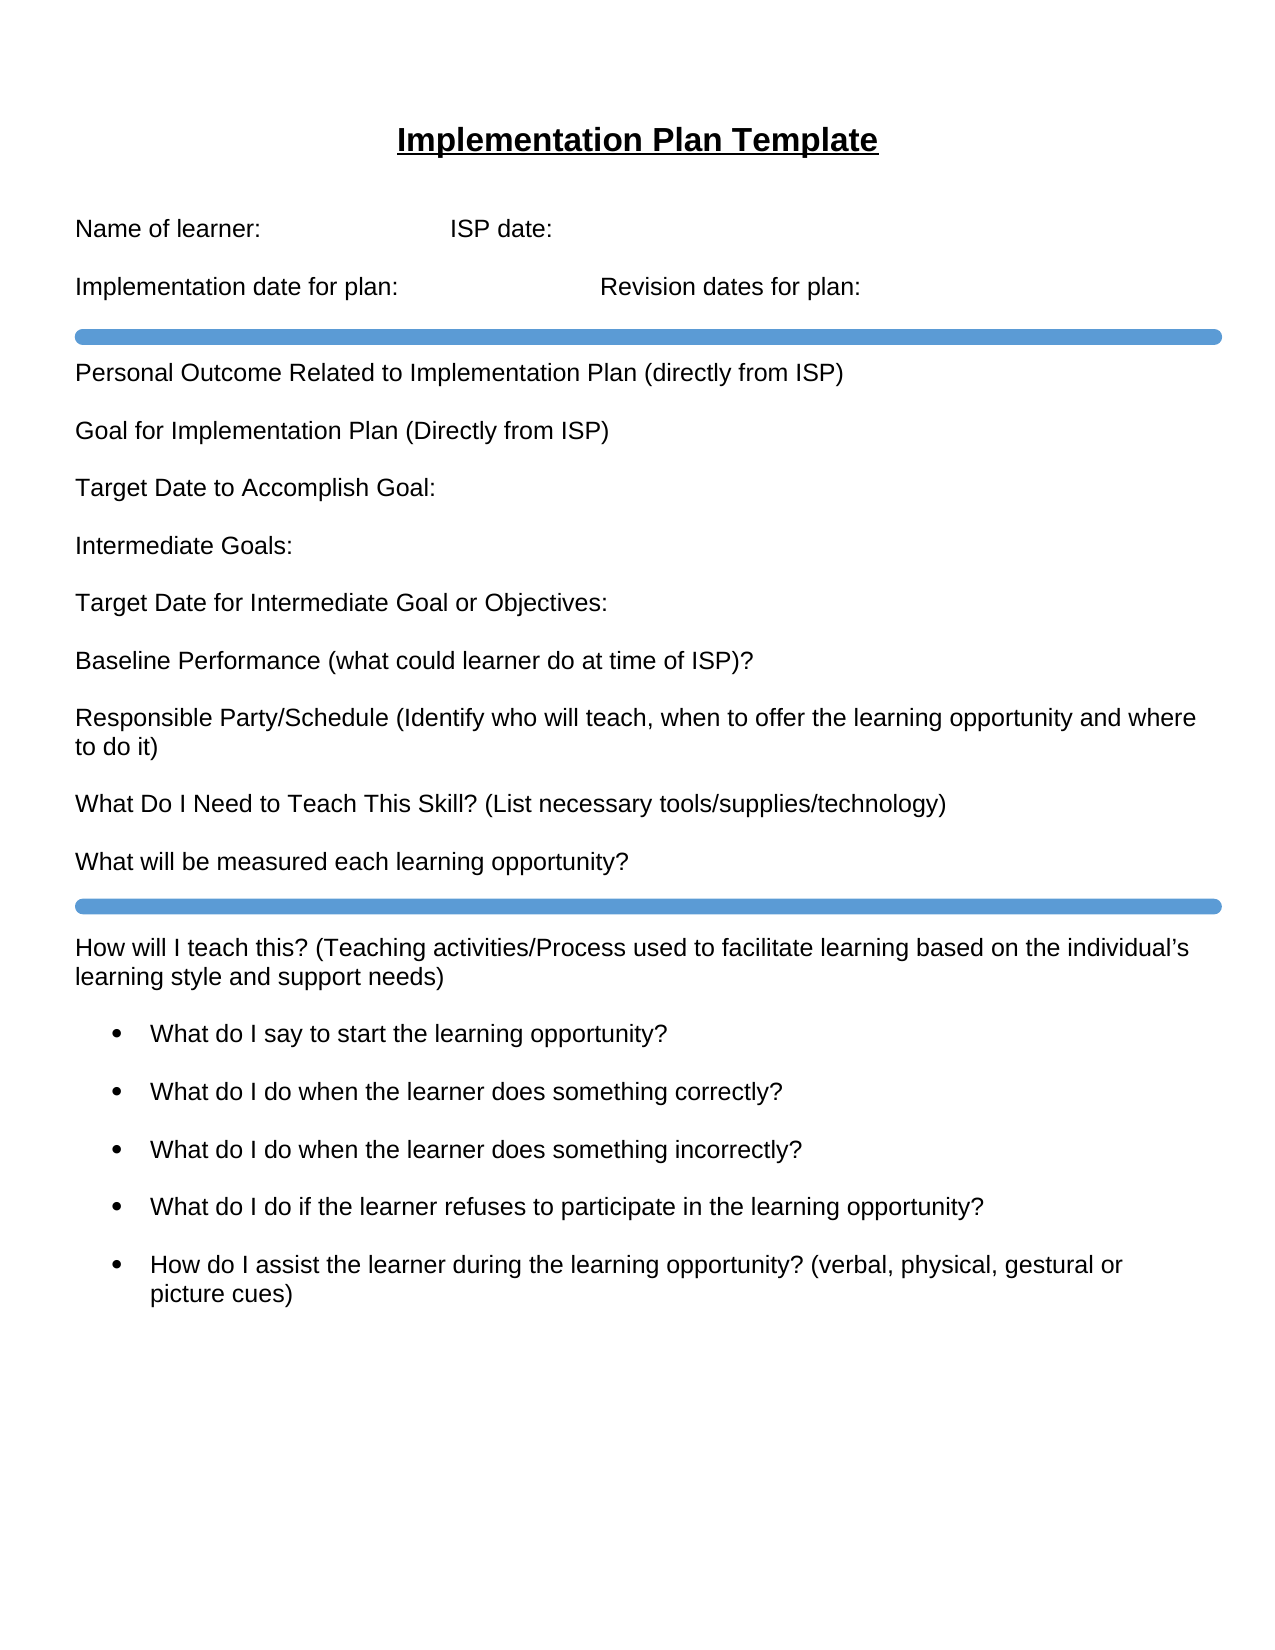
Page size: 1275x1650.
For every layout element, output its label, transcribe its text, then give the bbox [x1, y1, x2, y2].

text What Do I Need to Teach This Skill? (List necessary tools/supplies/technology) [75, 789, 1200, 818]
text Target Date for Intermediate Goal or Objectives: [75, 588, 1200, 617]
text Implementation Plan Template [75, 120, 1200, 158]
list What do I say to start the learning opportunity? [112, 1019, 1200, 1048]
list What do I do if the learner refuses to participate in the learning opportunity? [112, 1192, 1200, 1221]
text Responsible Party/Schedule (Identify who will teach, when to offer the learning opportunity and where to do it) [75, 703, 1200, 761]
list How do I assist the learner during the learning opportunity? (verbal, physical, gestural or picture cues) [112, 1250, 1200, 1307]
text Implementation date for plan: Revision dates for plan: [75, 272, 1200, 301]
text Goal for Implementation Plan (Directly from ISP) [75, 416, 1200, 444]
text Personal Outcome Related to Implementation Plan (directly from ISP) [75, 358, 1200, 387]
text Baseline Performance (what could learner do at time of ISP)? [75, 646, 1200, 674]
list What do I do when the learner does something correctly? [112, 1077, 1200, 1106]
text Intermediate Goals: [75, 531, 1200, 559]
list What do I do when the learner does something incorrectly? [112, 1135, 1200, 1163]
text What will be measured each learning opportunity? [75, 847, 1200, 876]
text Name of learner: ISP date: [75, 214, 1200, 243]
text How will I teach this? (Teaching activities/Process used to facilitate learning based on the individual’s learning style and support needs) [75, 933, 1200, 991]
text Target Date to Accomplish Goal: [75, 473, 1200, 502]
